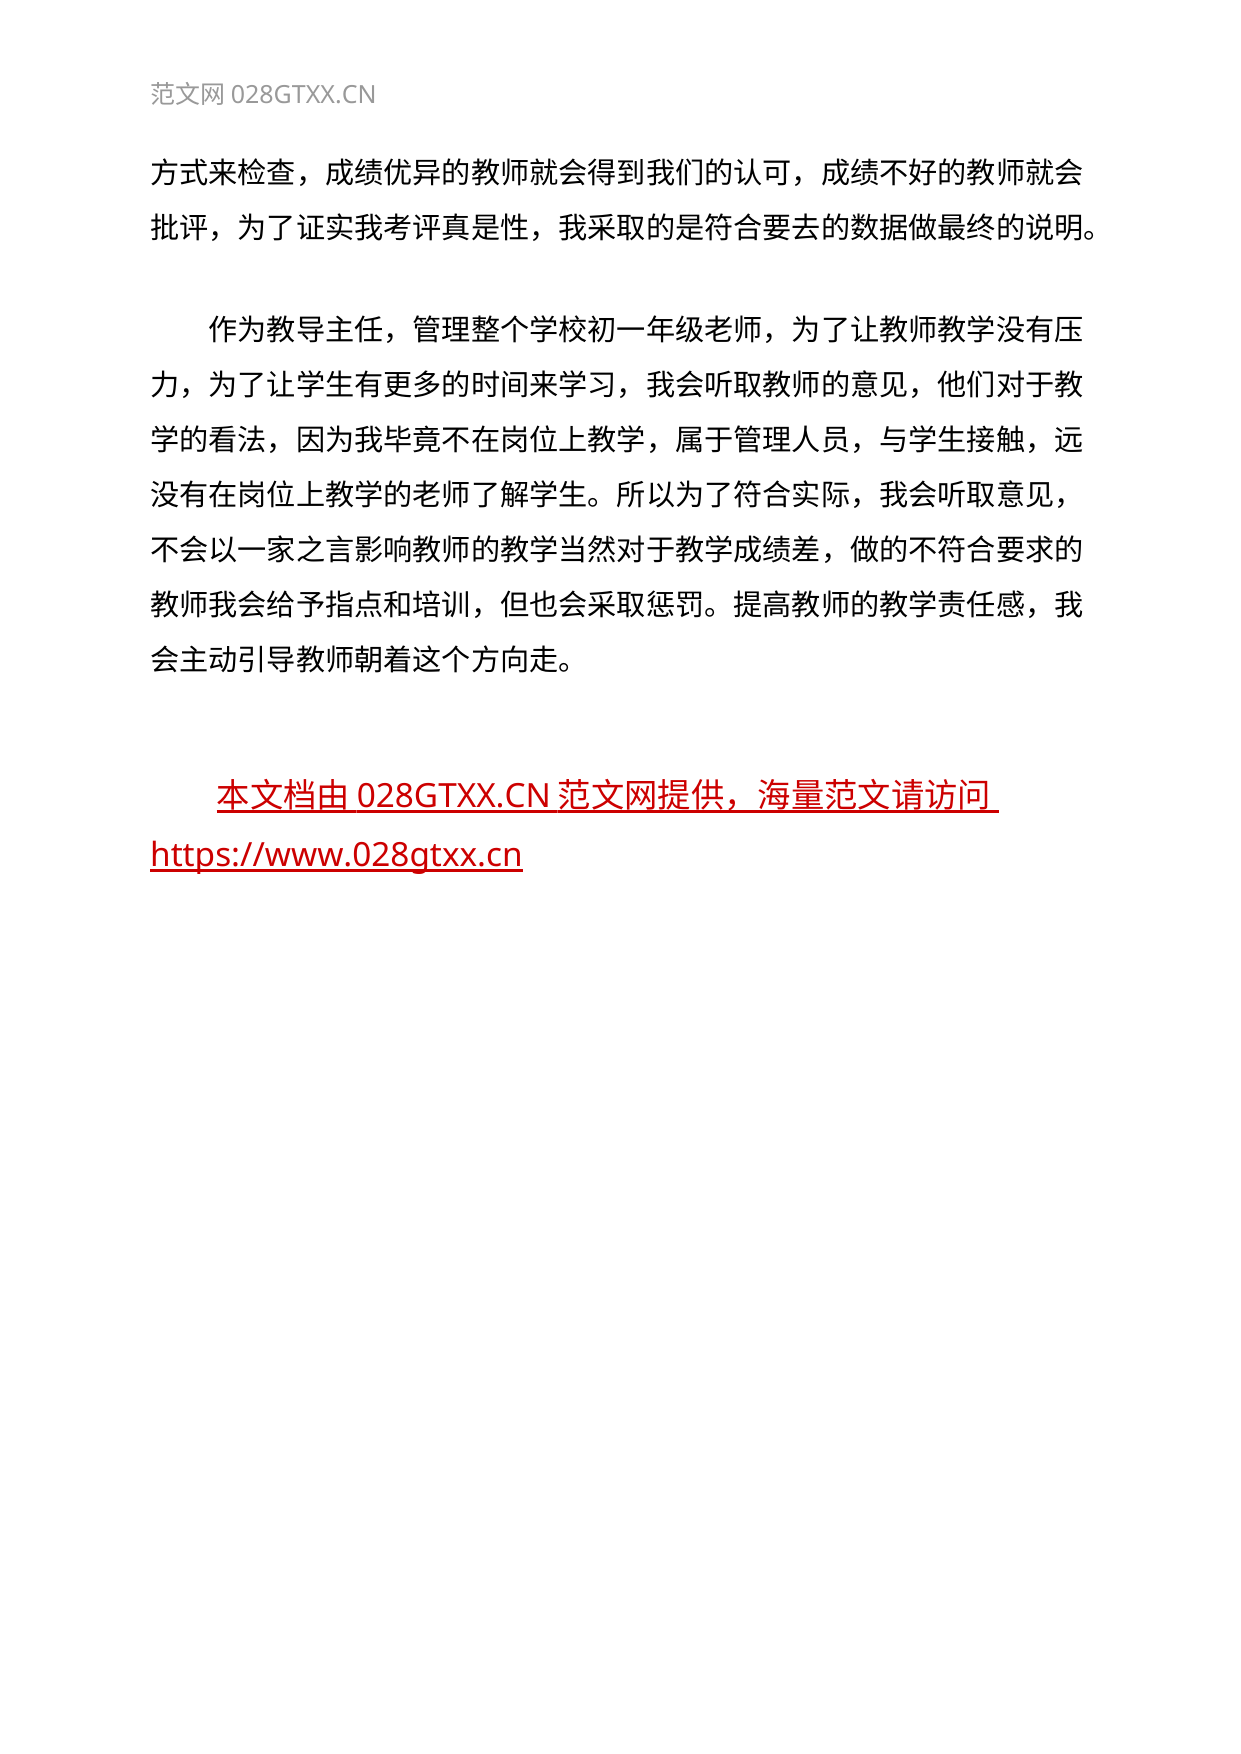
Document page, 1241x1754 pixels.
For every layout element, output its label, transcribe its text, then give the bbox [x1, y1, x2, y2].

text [150, 150, 1090, 247]
text 本文档由028GTXX.CN范文网提供，海量范文请访问 https://www.028gtxx.cn [150, 769, 1090, 876]
text 作为教导主任，管理整个学校初一年级老师，为了让教师教学没有压力，为了让学生有更多的时间来学习，我会听取教师的意见，他们对于教学的看法，因为我毕竟不在岗位上教学，属于管理人员，与学生接触，远没有在岗位上教学的老师了解学生。所以为了符合实际，我会听取意见，不会以一家之言影响教师的教学当然对于教学成绩差，做的不符合要求的教师我会给予指点和培训，但也会采取惩罚。提高教师的教学责任感，我会主动引导教师朝着这个方向走。 [150, 307, 1090, 678]
